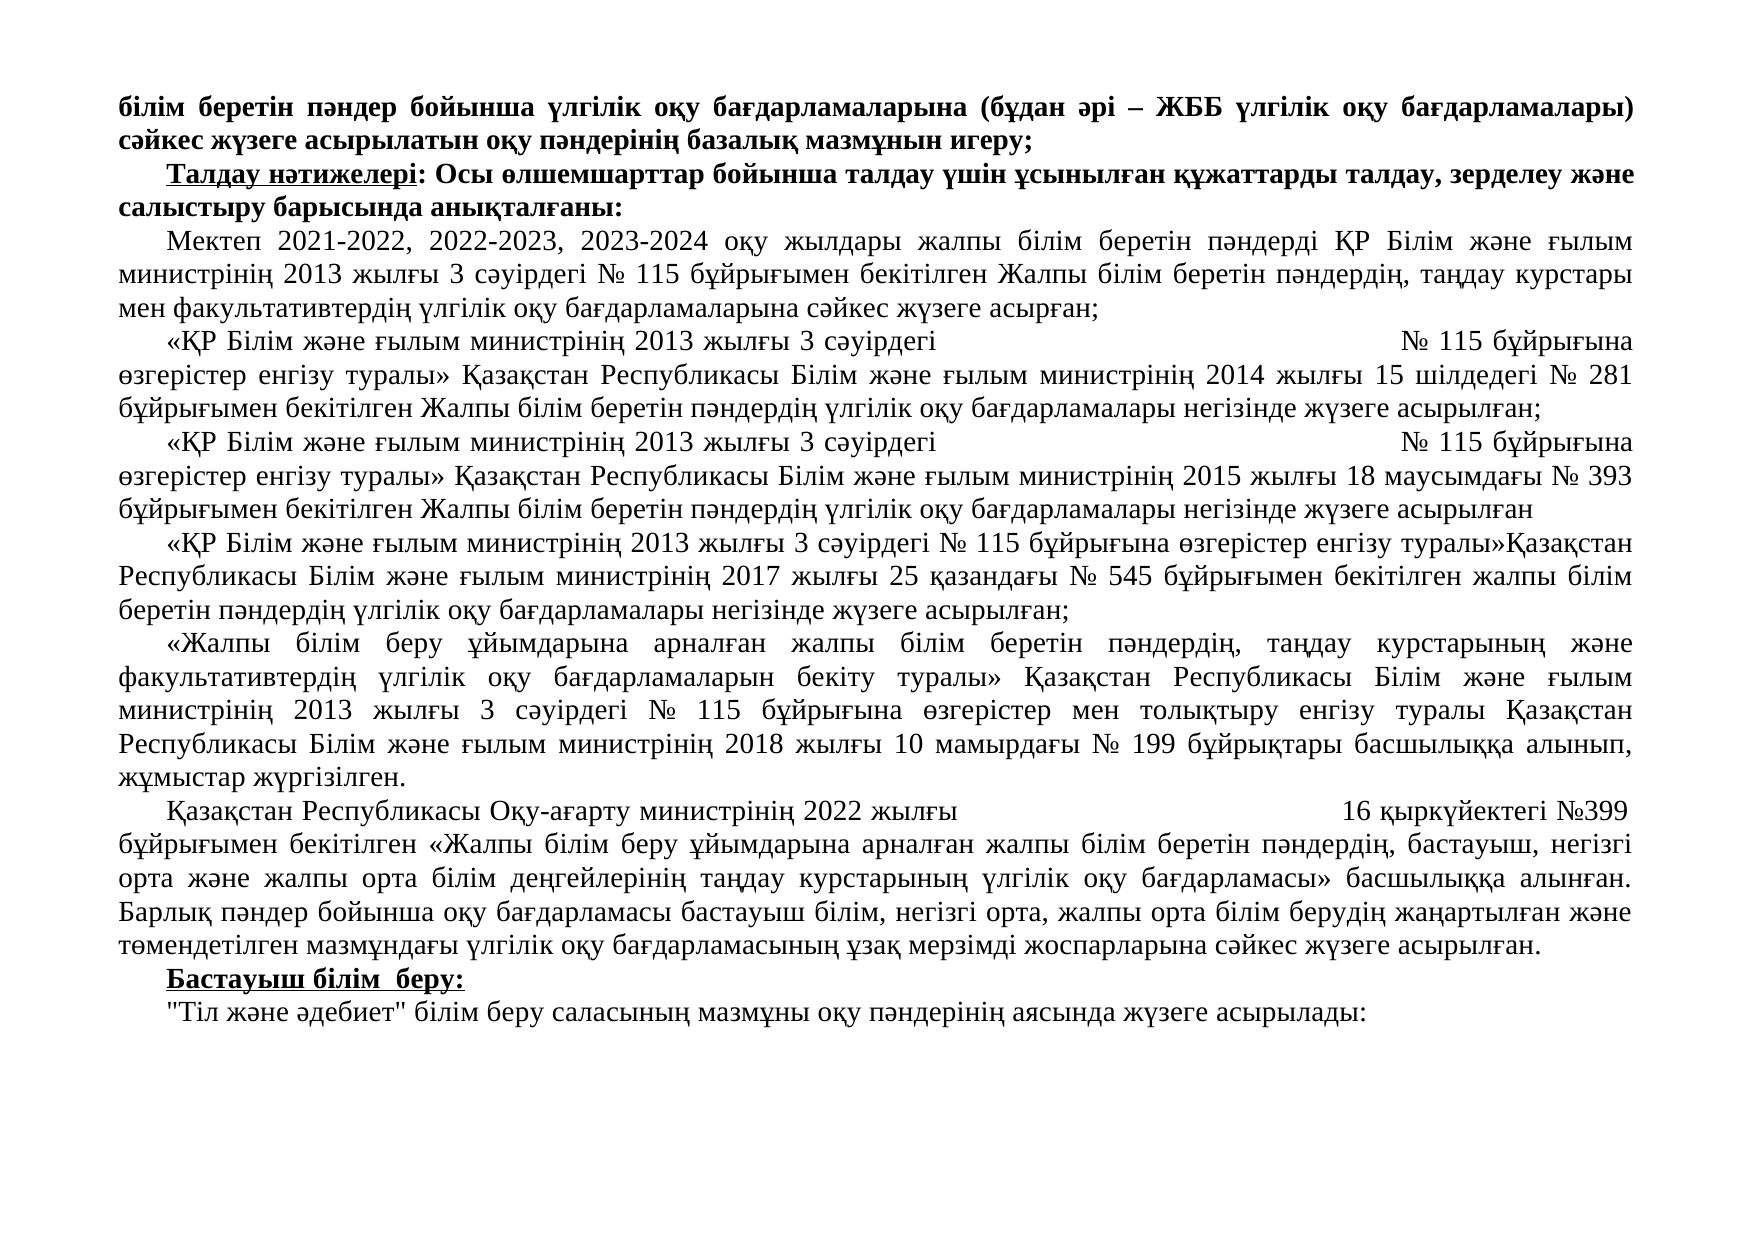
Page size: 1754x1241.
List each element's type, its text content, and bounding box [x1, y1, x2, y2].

text Мектеп 2021-2022, 2022-2023, 2023-2024 оқу жылдары жалпы білім беретін пәндерді ҚР Білім және ғылым министрінің 2013 жылғы 3 сәуірдегі № 115 бұйрығымен бекітілген Жалпы білім беретін пәндердің, таңдау курстары мен факультативтердің үлгілік оқу бағдарламаларына сәйкес жүзеге асырған; [118, 223, 1636, 323]
text Бастауыш білім беру: [118, 961, 1636, 994]
text Қазақстан Республикасы Оқу-ағарту министрінің 2022 жылғы 16 қыркүйектегі №399 бұйрығымен бекітілген «Жалпы білім беру ұйымдарына арналған жалпы білім беретін пәндердің, бастауыш, негізгі орта және жалпы орта білім деңгейлерінің таңдау курстарының үлгілік оқу бағдарламасы» басшылыққа алынған. Барлық пәндер бойынша оқу бағдарламасы бастауыш білім, негізгі орта, жалпы орта білім берудің жаңартылған және төмендетілген мазмұндағы үлгілік оқу бағдарламасының ұзақ мерзімді жоспарларына сәйкес жүзеге асырылған. [118, 793, 1636, 961]
text Талдау нәтижелері: Осы өлшемшарттар бойынша талдау үшін ұсынылған құжаттарды талдау, зерделеу және салыстыру барысында анықталғаны: [118, 156, 1636, 223]
text «ҚР Білім және ғылым министрінің 2013 жылғы 3 сәуірдегі № 115 бұйрығына өзгерістер енгізу туралы» Қазақстан Республикасы Білім және ғылым министрінің 2015 жылғы 18 маусымдағы № 393 бұйрығымен бекітілген Жалпы білім беретін пәндердің үлгілік оқу бағдарламалары негізінде жүзеге асырылған [118, 424, 1636, 525]
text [118, 89, 1636, 156]
text «Жалпы білім беру ұйымдарына арналған жалпы білім беретін пәндердің, таңдау курстарының және факультативтердің үлгілік оқу бағдарламаларын бекіту туралы» Қазақстан Республикасы Білім және ғылым министрінің 2013 жылғы 3 сәуірдегі № 115 бұйрығына өзгерістер мен толықтыру енгізу туралы Қазақстан Республикасы Білім және ғылым министрінің 2018 жылғы 10 мамырдағы № 199 бұйрықтары басшылыққа алынып, жұмыстар жүргізілген. [118, 625, 1636, 793]
text "Тіл және әдебиет" білім беру саласының мазмұны оқу пәндерінің аясында жүзеге асырылады: [118, 994, 1636, 1028]
text «ҚР Білім және ғылым министрінің 2013 жылғы 3 сәуірдегі № 115 бұйрығына өзгерістер енгізу туралы»Қазақстан Республикасы Білім және ғылым министрінің 2017 жылғы 25 қазандағы № 545 бұйрығымен бекітілген жалпы білім беретін пәндердің үлгілік оқу бағдарламалары негізінде жүзеге асырылған; [118, 525, 1636, 625]
text «ҚР Білім және ғылым министрінің 2013 жылғы 3 сәуірдегі № 115 бұйрығына өзгерістер енгізу туралы» Қазақстан Республикасы Білім және ғылым министрінің 2014 жылғы 15 шілдедегі № 281 бұйрығымен бекітілген Жалпы білім беретін пәндердің үлгілік оқу бағдарламалары негізінде жүзеге асырылған; [118, 323, 1636, 424]
